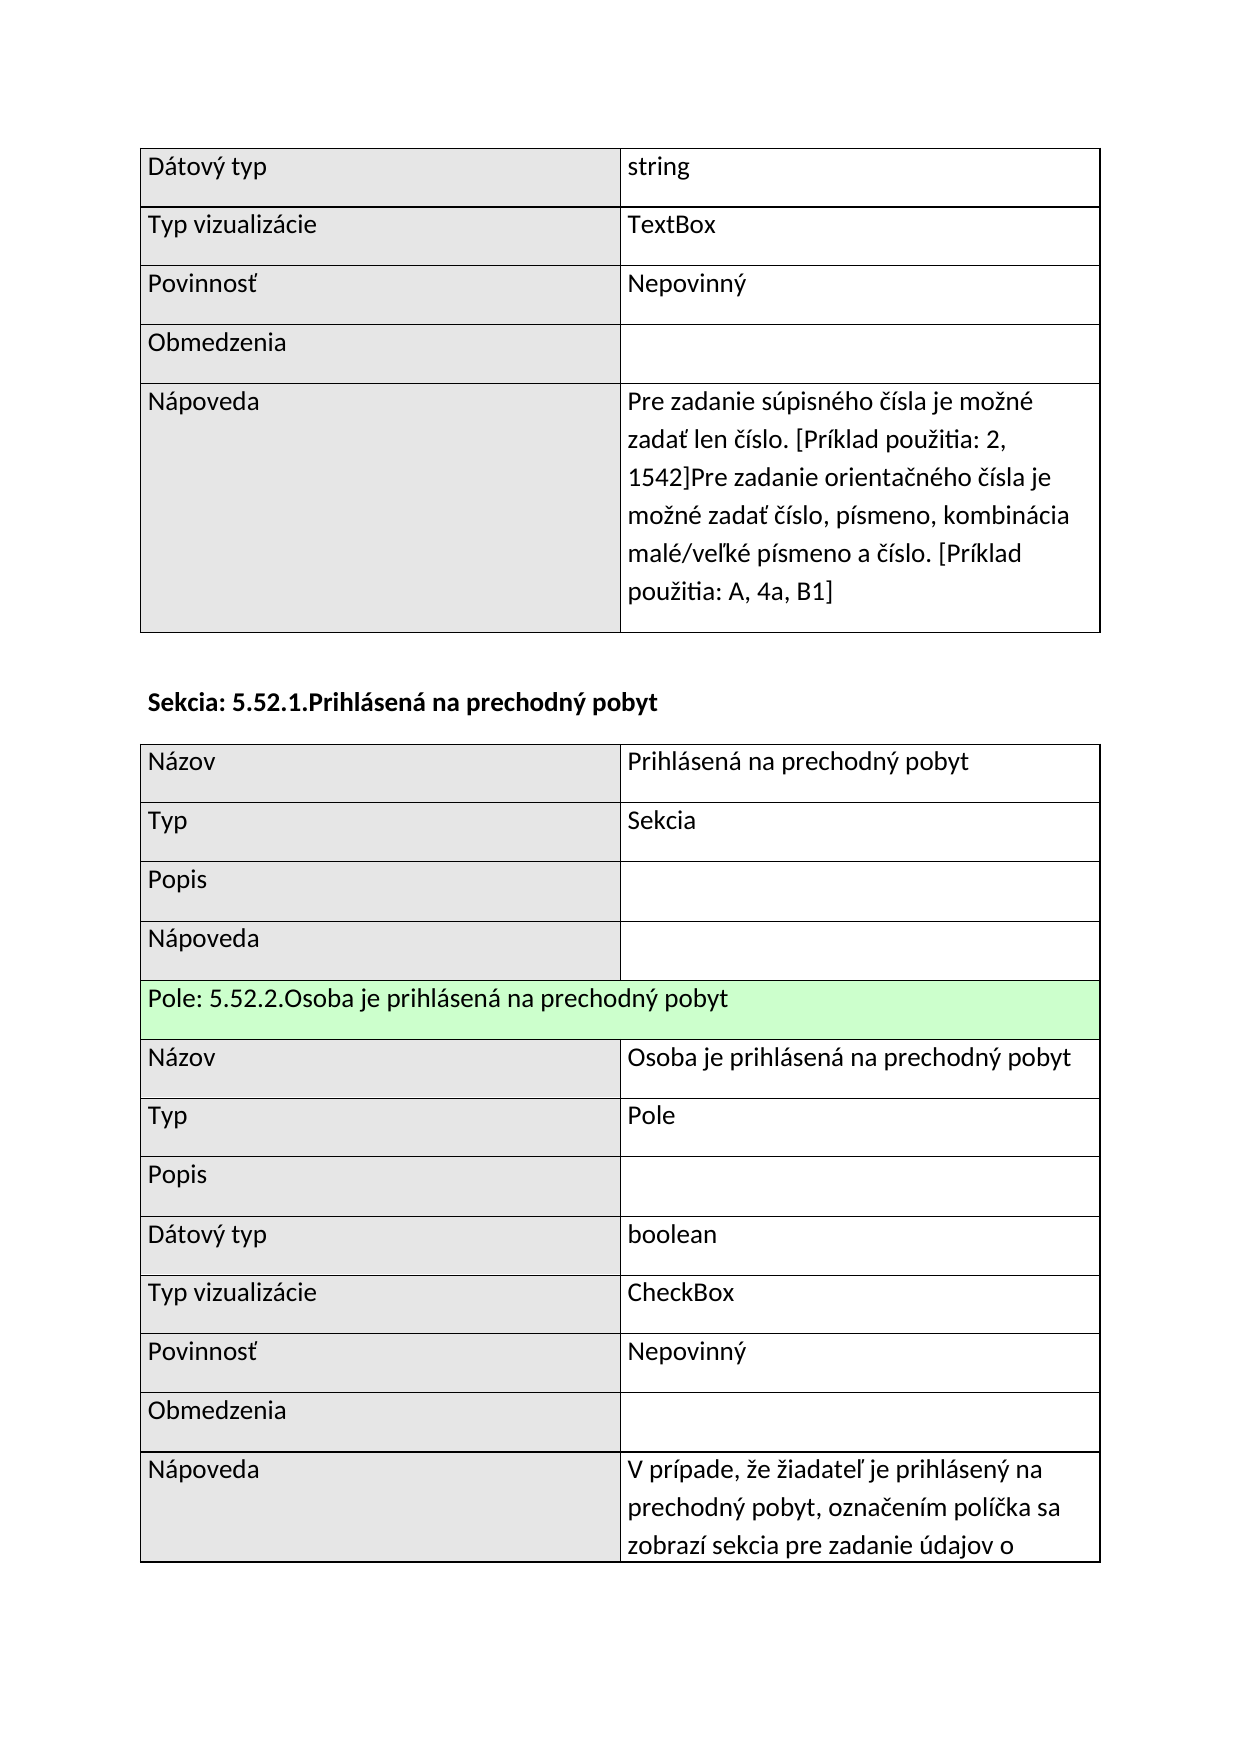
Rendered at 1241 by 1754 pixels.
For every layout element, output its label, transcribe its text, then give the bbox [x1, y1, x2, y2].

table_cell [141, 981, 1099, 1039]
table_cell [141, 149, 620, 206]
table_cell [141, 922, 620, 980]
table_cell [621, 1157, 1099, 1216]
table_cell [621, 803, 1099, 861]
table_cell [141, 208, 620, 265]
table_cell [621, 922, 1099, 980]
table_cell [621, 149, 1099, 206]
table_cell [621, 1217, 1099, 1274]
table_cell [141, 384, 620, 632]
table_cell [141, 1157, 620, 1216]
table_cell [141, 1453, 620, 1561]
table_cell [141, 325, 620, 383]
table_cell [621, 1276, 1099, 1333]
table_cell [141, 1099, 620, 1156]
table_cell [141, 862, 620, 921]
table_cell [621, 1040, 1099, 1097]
text Sekcia: 5.52.1.Prihlásená na prechodný pobyt [148, 685, 1093, 718]
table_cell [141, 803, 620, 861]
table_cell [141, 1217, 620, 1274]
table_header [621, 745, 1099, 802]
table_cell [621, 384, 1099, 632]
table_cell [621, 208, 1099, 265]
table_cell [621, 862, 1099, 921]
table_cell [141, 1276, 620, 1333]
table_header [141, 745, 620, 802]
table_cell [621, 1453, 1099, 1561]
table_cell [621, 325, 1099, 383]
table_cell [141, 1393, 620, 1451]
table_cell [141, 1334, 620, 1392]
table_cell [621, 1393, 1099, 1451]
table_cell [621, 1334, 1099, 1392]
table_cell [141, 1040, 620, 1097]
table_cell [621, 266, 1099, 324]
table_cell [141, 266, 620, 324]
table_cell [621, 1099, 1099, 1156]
